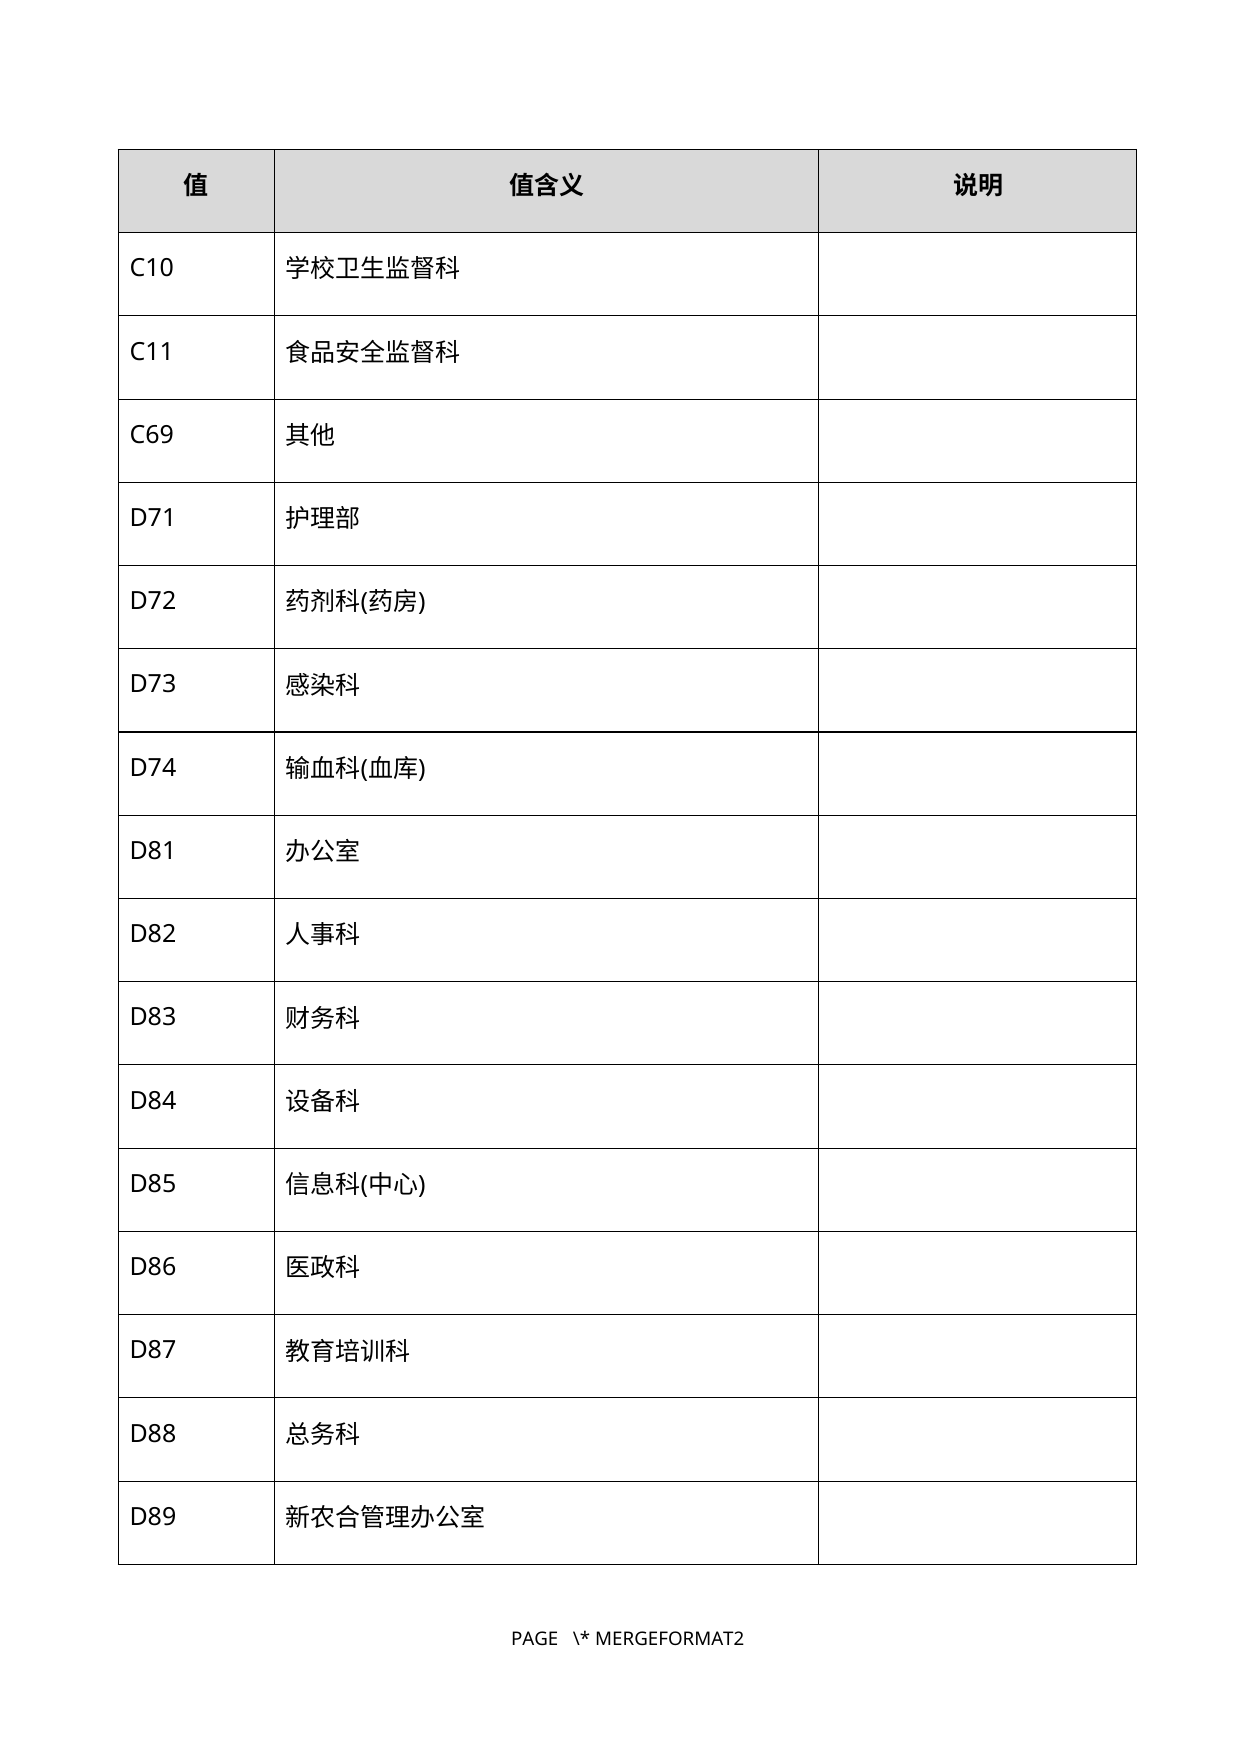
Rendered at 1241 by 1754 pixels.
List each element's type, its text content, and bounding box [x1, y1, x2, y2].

table_cell [819, 1398, 1136, 1481]
table_cell C11 [119, 316, 274, 398]
table_cell 其他 [275, 400, 818, 482]
table_cell [819, 233, 1136, 315]
table_cell 医政科 [275, 1232, 818, 1314]
table_cell 财务科 [275, 982, 818, 1064]
table_cell [819, 316, 1136, 398]
table_cell D81 [119, 816, 274, 898]
table_cell D86 [119, 1232, 274, 1314]
table_cell 教育培训科 [275, 1315, 818, 1397]
table_cell D74 [119, 733, 274, 815]
table_cell [819, 483, 1136, 565]
table_cell [819, 1149, 1136, 1231]
table_cell C10 [119, 233, 274, 315]
table_header 说明 [819, 150, 1136, 232]
table_cell 药剂科(药房) [275, 566, 818, 648]
table_cell [819, 1482, 1136, 1564]
table_cell [819, 899, 1136, 981]
table_cell [819, 400, 1136, 482]
table_header 值 [119, 150, 274, 232]
table_cell 护理部 [275, 483, 818, 565]
table_cell [819, 1232, 1136, 1314]
table_cell D73 [119, 649, 274, 731]
table_cell [819, 982, 1136, 1064]
table_cell [819, 649, 1136, 731]
table_cell [819, 1315, 1136, 1397]
table_cell 学校卫生监督科 [275, 233, 818, 315]
table_cell D89 [119, 1482, 274, 1564]
table_header 值含义 [275, 150, 818, 232]
table_cell C69 [119, 400, 274, 482]
table_cell 总务科 [275, 1398, 818, 1481]
table_cell [819, 816, 1136, 898]
table_cell 输血科(血库) [275, 733, 818, 815]
table_cell 食品安全监督科 [275, 316, 818, 398]
table_cell [819, 1065, 1136, 1148]
table_cell D84 [119, 1065, 274, 1148]
table_cell 人事科 [275, 899, 818, 981]
table_cell 新农合管理办公室 [275, 1482, 818, 1564]
table_cell D88 [119, 1398, 274, 1481]
table_cell D82 [119, 899, 274, 981]
table_cell 信息科(中心) [275, 1149, 818, 1231]
table_cell D85 [119, 1149, 274, 1231]
table_cell [819, 566, 1136, 648]
table_cell [819, 733, 1136, 815]
table_cell 设备科 [275, 1065, 818, 1148]
table_cell D72 [119, 566, 274, 648]
table_cell 感染科 [275, 649, 818, 731]
table_cell D83 [119, 982, 274, 1064]
table_cell D87 [119, 1315, 274, 1397]
table_cell 办公室 [275, 816, 818, 898]
table_cell D71 [119, 483, 274, 565]
